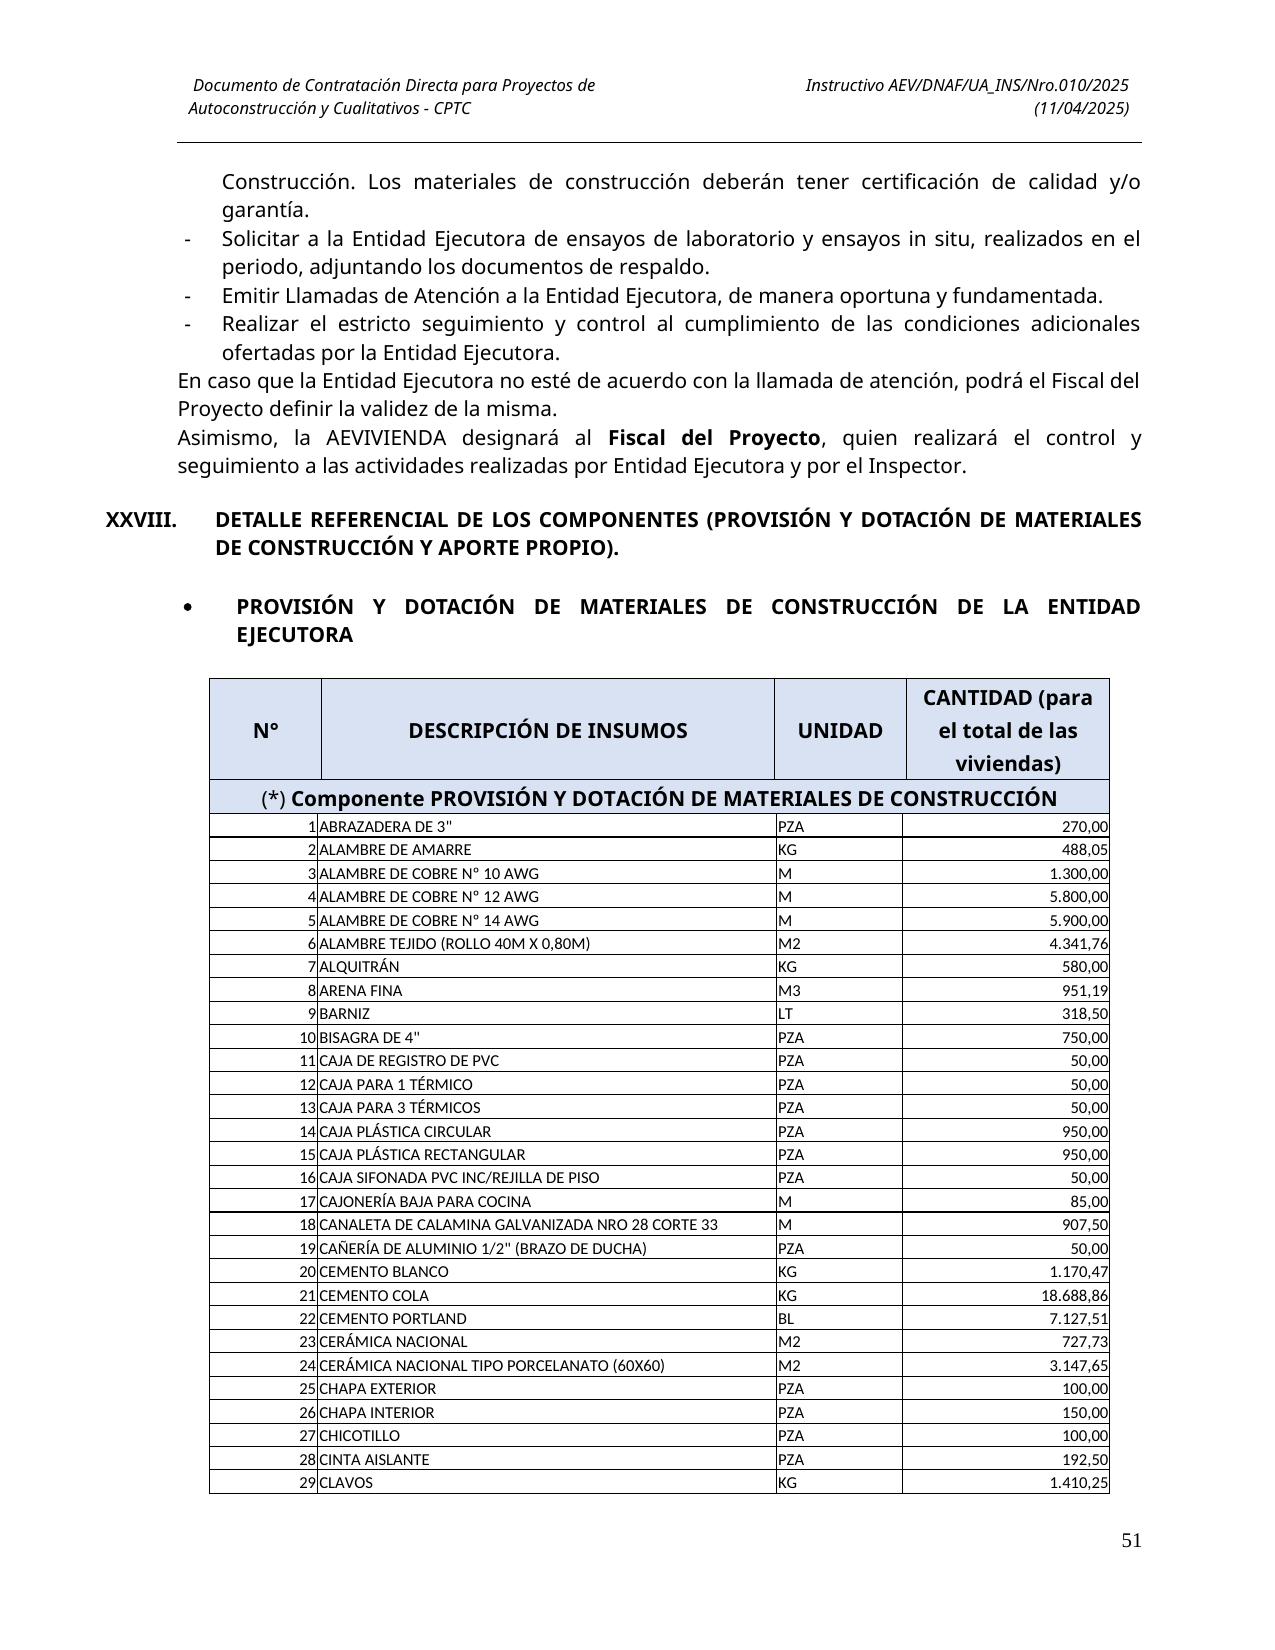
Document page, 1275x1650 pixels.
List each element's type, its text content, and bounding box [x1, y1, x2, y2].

table_cell PZA [777, 1424, 902, 1446]
table_cell 50,00 [903, 1095, 1109, 1118]
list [184, 167, 1142, 224]
table_cell 29 [210, 1470, 317, 1493]
table_cell 4.341,76 [903, 931, 1109, 954]
list Emitir Llamadas de Atención a la Entidad Ejecutora, de manera oportuna y fundamentada. [184, 281, 1142, 309]
table_cell KG [777, 1283, 902, 1305]
table_cell ALAMBRE TEJIDO (ROLLO 40M X 0,80M) [318, 931, 776, 954]
table_cell 5.800,00 [903, 884, 1109, 907]
table_cell M [777, 884, 902, 907]
table_cell 2 [210, 838, 317, 860]
table_cell 270,00 [903, 814, 1109, 836]
table_cell PZA [777, 1025, 902, 1047]
table_cell 50,00 [903, 1236, 1109, 1258]
table_cell 26 [210, 1400, 317, 1422]
table_cell 8 [210, 978, 317, 1001]
table_cell KG [777, 1470, 902, 1493]
text En caso que la Entidad Ejecutora no esté de acuerdo con la llamada de atención, podrá el Fiscal del Proyecto definir la validez de la misma. [177, 366, 1142, 423]
table_cell CAJA PARA 1 TÉRMICO [318, 1072, 776, 1094]
table_cell CAJONERÍA BAJA PARA COCINA [318, 1189, 776, 1211]
table_cell 13 [210, 1095, 317, 1118]
list Solicitar a la Entidad Ejecutora de ensayos de laboratorio y ensayos in situ, realizados en el periodo, adjuntando los documentos de respaldo. [184, 224, 1142, 281]
table_cell 100,00 [903, 1424, 1109, 1446]
table_cell 4 [210, 884, 317, 907]
table_cell CANALETA DE CALAMINA GALVANIZADA NRO 28 CORTE 33 [318, 1213, 776, 1235]
table_cell 14 [210, 1119, 317, 1141]
table_cell 750,00 [903, 1025, 1109, 1047]
table_cell CLAVOS [318, 1470, 776, 1493]
table_header CANTIDAD (para el total de las viviendas) [907, 679, 1109, 779]
table_cell CEMENTO COLA [318, 1283, 776, 1305]
table_cell 5.900,00 [903, 908, 1109, 930]
table_cell 907,50 [903, 1213, 1109, 1235]
table_cell 5 [210, 908, 317, 930]
table_cell CHAPA INTERIOR [318, 1400, 776, 1422]
table_cell 18 [210, 1213, 317, 1235]
table_cell PZA [777, 1447, 902, 1469]
table_cell 21 [210, 1283, 317, 1305]
table_cell 1 [210, 814, 317, 836]
table_cell 3 [210, 861, 317, 883]
table_cell BARNIZ [318, 1002, 776, 1024]
table_cell CINTA AISLANTE [318, 1447, 776, 1469]
table_cell 12 [210, 1072, 317, 1094]
table_cell 727,73 [903, 1330, 1109, 1352]
table_cell PZA [777, 1072, 902, 1094]
table_cell M3 [777, 978, 902, 1001]
table_cell 23 [210, 1330, 317, 1352]
table_header N° [210, 679, 321, 779]
table_cell CHAPA EXTERIOR [318, 1377, 776, 1399]
table_cell M [777, 861, 902, 883]
table_cell BL [777, 1306, 902, 1329]
table_cell LT [777, 1002, 902, 1024]
table_cell M [777, 908, 902, 930]
table_cell 950,00 [903, 1142, 1109, 1164]
table_cell 18.688,86 [903, 1283, 1109, 1305]
table_cell 50,00 [903, 1049, 1109, 1071]
table_cell M2 [777, 931, 902, 954]
table_cell CEMENTO PORTLAND [318, 1306, 776, 1329]
table_header DESCRIPCIÓN DE INSUMOS [322, 679, 774, 779]
table_cell 7 [210, 955, 317, 977]
table_cell CAJA SIFONADA PVC INC/REJILLA DE PISO [318, 1166, 776, 1188]
table_cell ARENA FINA [318, 978, 776, 1001]
table_cell CHICOTILLO [318, 1424, 776, 1446]
table_cell CAJA PLÁSTICA CIRCULAR [318, 1119, 776, 1141]
table_cell PZA [777, 1049, 902, 1071]
table_cell PZA [777, 1166, 902, 1188]
table_cell M [777, 1189, 902, 1211]
table_cell PZA [777, 1142, 902, 1164]
table_cell CAÑERÍA DE ALUMINIO 1/2" (BRAZO DE DUCHA) [318, 1236, 776, 1258]
table_cell CERÁMICA NACIONAL TIPO PORCELANATO (60X60) [318, 1353, 776, 1376]
table_cell PZA [777, 1236, 902, 1258]
table_cell ALAMBRE DE COBRE Nº 10 AWG [318, 861, 776, 883]
table_cell 27 [210, 1424, 317, 1446]
table_cell 85,00 [903, 1189, 1109, 1211]
table_cell CAJA PLÁSTICA RECTANGULAR [318, 1142, 776, 1164]
table_cell 50,00 [903, 1166, 1109, 1188]
table_cell PZA [777, 1377, 902, 1399]
table_cell 20 [210, 1259, 317, 1282]
table_header UNIDAD [775, 679, 906, 779]
table_cell 3.147,65 [903, 1353, 1109, 1376]
table_cell M2 [777, 1353, 902, 1376]
table_cell 950,00 [903, 1119, 1109, 1141]
table_cell 951,19 [903, 978, 1109, 1001]
list DETALLE REFERENCIAL DE LOS COMPONENTES (PROVISIÓN Y DOTACIÓN DE MATERIALES DE CONSTRUCCIÓN Y APORTE PROPIO). [177, 505, 1142, 562]
table_cell (*) Componente PROVISIÓN Y DOTACIÓN DE MATERIALES DE CONSTRUCCIÓN [210, 780, 1109, 813]
table_cell CERÁMICA NACIONAL [318, 1330, 776, 1352]
table_cell 150,00 [903, 1400, 1109, 1422]
table_cell 100,00 [903, 1377, 1109, 1399]
table_cell PZA [777, 814, 902, 836]
table_cell ABRAZADERA DE 3" [318, 814, 776, 836]
table_cell PZA [777, 1400, 902, 1422]
table_cell ALAMBRE DE AMARRE [318, 838, 776, 860]
table_cell PZA [777, 1119, 902, 1141]
table_cell CAJA DE REGISTRO DE PVC [318, 1049, 776, 1071]
table_cell 1.170,47 [903, 1259, 1109, 1282]
list PROVISIÓN Y DOTACIÓN DE MATERIALES DE CONSTRUCCIÓN DE LA ENTIDAD EJECUTORA [184, 592, 1142, 649]
table_cell ALAMBRE DE COBRE Nº 12 AWG [318, 884, 776, 907]
table_cell 19 [210, 1236, 317, 1258]
table_cell 1.410,25 [903, 1470, 1109, 1493]
table_cell 16 [210, 1166, 317, 1188]
table_cell 10 [210, 1025, 317, 1047]
table_cell 50,00 [903, 1072, 1109, 1094]
table_cell 24 [210, 1353, 317, 1376]
table_cell 318,50 [903, 1002, 1109, 1024]
table_cell PZA [777, 1095, 902, 1118]
table_cell KG [777, 838, 902, 860]
table_cell 192,50 [903, 1447, 1109, 1469]
table_cell 15 [210, 1142, 317, 1164]
table_cell CEMENTO BLANCO [318, 1259, 776, 1282]
text Asimismo, la AEVIVIENDA designará al Fiscal del Proyecto, quien realizará el control y seguimiento a las actividades realizadas por Entidad Ejecutora y por el Inspector. [177, 423, 1142, 480]
list Realizar el estricto seguimiento y control al cumplimiento de las condiciones adicionales ofertadas por la Entidad Ejecutora. [184, 309, 1142, 366]
table_cell 28 [210, 1447, 317, 1469]
table_cell KG [777, 1259, 902, 1282]
table_cell 1.300,00 [903, 861, 1109, 883]
table_cell 22 [210, 1306, 317, 1329]
table_cell ALQUITRÁN [318, 955, 776, 977]
table_cell 6 [210, 931, 317, 954]
table_cell M [777, 1213, 902, 1235]
table_cell M2 [777, 1330, 902, 1352]
table_cell 17 [210, 1189, 317, 1211]
table_cell 7.127,51 [903, 1306, 1109, 1329]
table_cell 11 [210, 1049, 317, 1071]
table_cell 9 [210, 1002, 317, 1024]
table_cell 580,00 [903, 955, 1109, 977]
table_cell 25 [210, 1377, 317, 1399]
table_cell CAJA PARA 3 TÉRMICOS [318, 1095, 776, 1118]
table_cell KG [777, 955, 902, 977]
table_cell 488,05 [903, 838, 1109, 860]
table_cell BISAGRA DE 4" [318, 1025, 776, 1047]
table_cell ALAMBRE DE COBRE Nº 14 AWG [318, 908, 776, 930]
